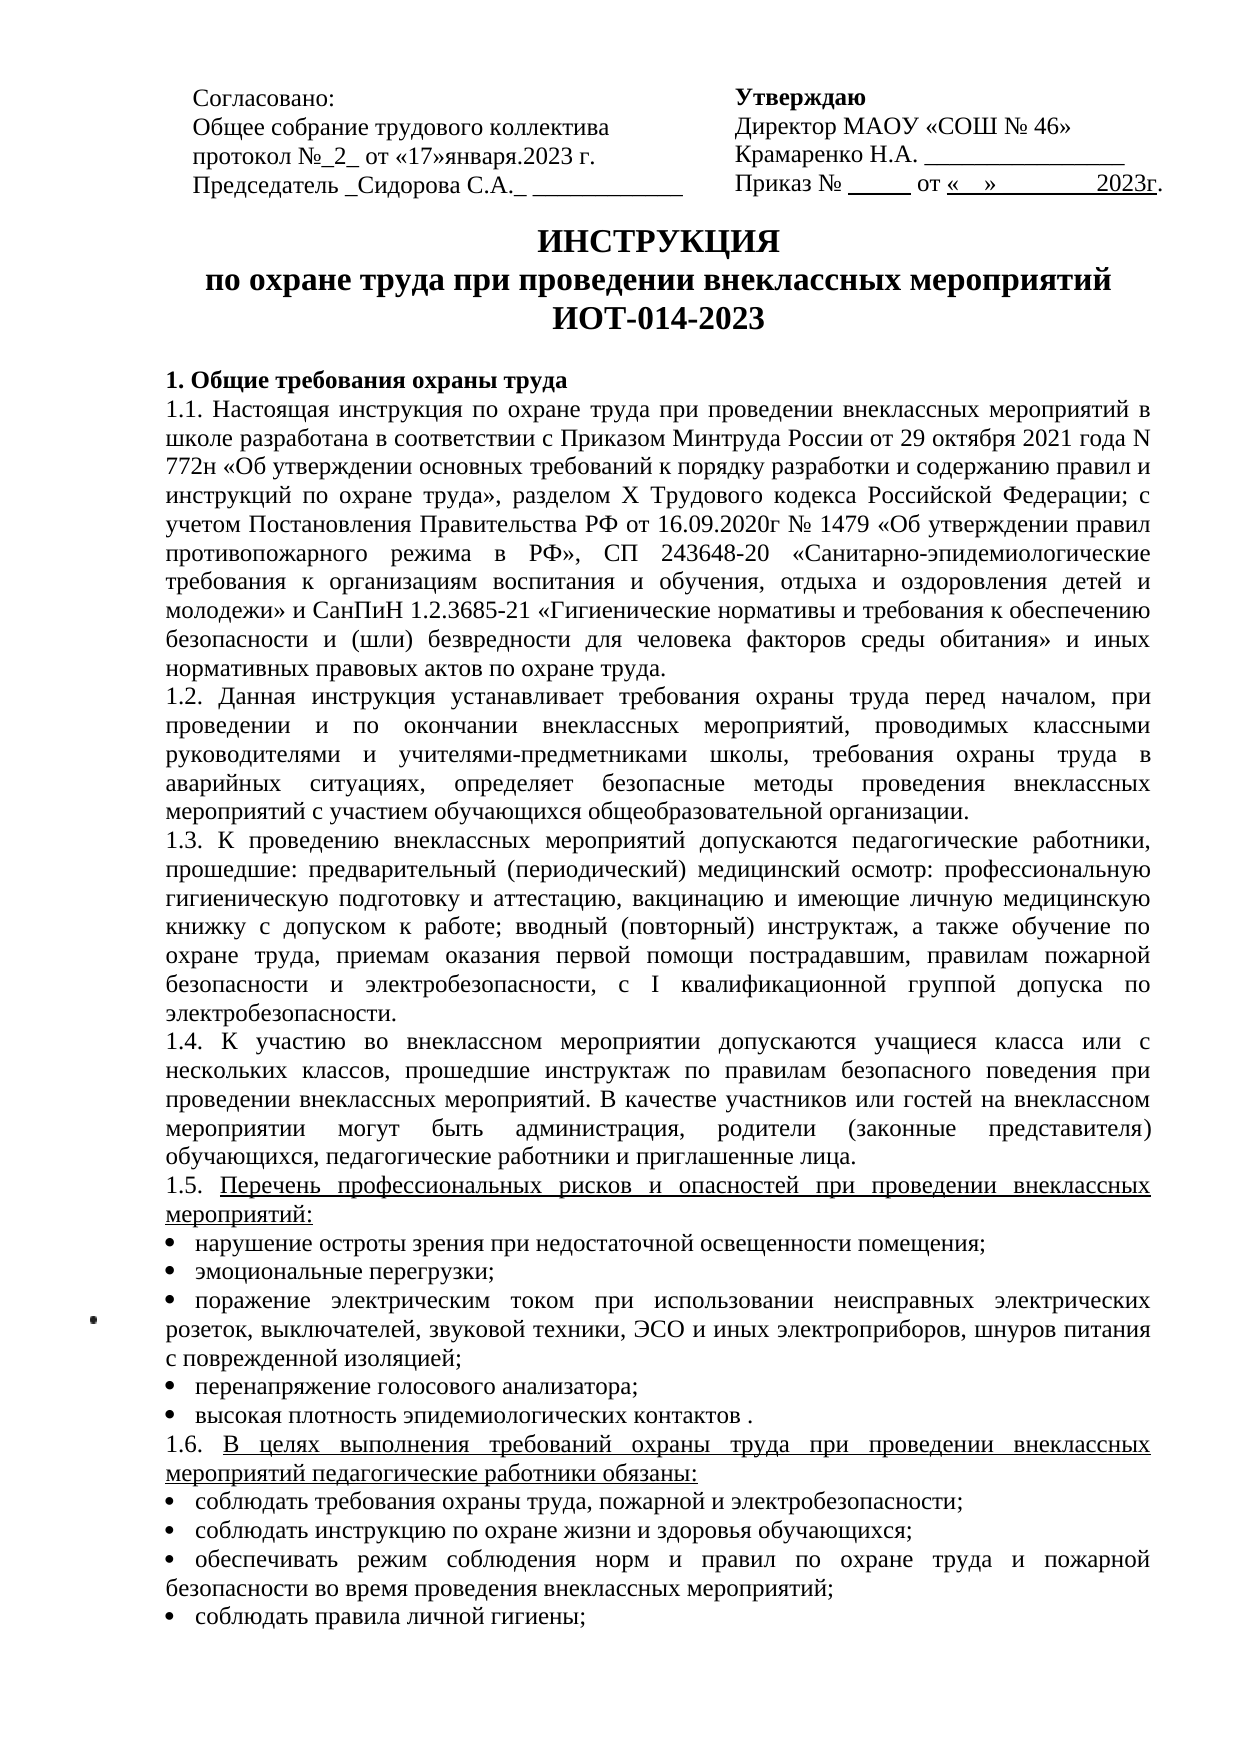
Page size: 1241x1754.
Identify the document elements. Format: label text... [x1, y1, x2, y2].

text ИОТ-014-2023 [165, 298, 1152, 336]
list соблюдать инструкцию по охране жизни и здоровья обучающихся; [165, 1515, 1152, 1544]
list соблюдать правила личной гигиены; [165, 1601, 1152, 1630]
text 1.6. В целях выполнения требований охраны труда при проведении внеклассных мероприятий педагогические работники обязаны: [165, 1429, 1152, 1486]
text 1.5. Перечень профессиональных рисков и опасностей при проведении внеклассных мероприятий: [165, 1170, 1152, 1228]
list эмоциональные перегрузки; [165, 1256, 1152, 1285]
text 1.1. Настоящая инструкция по охране труда при проведении внеклассных мероприятий в школе разработана в соответствии с Приказом Минтруда России от 29 октября 2021 года N 772н «Об утверждении основных требований к порядку разработки и содержанию правил и инструкций по охране труда», разделом Х Трудового кодекса Российской Федерации; с учетом Постановления Правительства РФ от 16.09.2020г № 1479 «Об утверждении правил противопожарного режима в РФ», СП 243648-20 «Санитарно-эпидемиологические требования к организациям воспитания и обучения, отдыха и оздоровления детей и молодежи» и СанПиН 1.2.3685-21 «Гигиенические нормативы и требования к обеспечению безопасности и (шли) безвредности для человека факторов среды обитания» и иных нормативных правовых актов по охране труда. [165, 394, 1152, 681]
subtitle 1. Общие требования охраны труда [165, 365, 1152, 394]
text 1.4. К участию во внеклассном мероприятии допускаются учащиеся класса или с нескольких классов, прошедшие инструктаж по правилам безопасного поведения при проведении внеклассных мероприятий. В качестве участников или гостей на внеклассном мероприятии могут быть администрация, родители (законные представителя) обучающихся, педагогические работники и приглашенные лица. [165, 1026, 1152, 1170]
text по охране труда при проведении внеклассных мероприятий [165, 260, 1152, 298]
picture [90, 1316, 97, 1324]
list перенапряжение голосового анализатора; [165, 1371, 1152, 1400]
list обеспечивать режим соблюдения норм и правил по охране труда и пожарной безопасности во время проведения внеклассных мероприятий; [165, 1544, 1152, 1601]
list соблюдать требования охраны труда, пожарной и электробезопасности; [165, 1486, 1152, 1515]
text 1.3. К проведению внеклассных мероприятий допускаются педагогические работники, прошедшие: предварительный (периодический) медицинский осмотр: профессиональную гигиеническую подготовку и аттестацию, вакцинацию и имеющие личную медицинскую книжку с допуском к работе; вводный (повторный) инструктаж, а также обучение по охране труда, приемам оказания первой помощи пострадавшим, правилам пожарной безопасности и электробезопасности, с I квалификационной группой допуска по электробезопасности. [165, 825, 1152, 1026]
list нарушение остроты зрения при недостаточной освещенности помещения; [165, 1228, 1152, 1256]
list поражение электрическим током при использовании неисправных электрических розеток, выключателей, звуковой техники, ЭСО и иных электроприборов, шнуров питания с поврежденной изоляцией; [165, 1285, 1152, 1371]
text ИНСТРУКЦИЯ [165, 221, 1152, 260]
list высокая плотность эпидемиологических контактов . [165, 1400, 1152, 1429]
text 1.2. Данная инструкция устанавливает требования охраны труда перед началом, при проведении и по окончании внеклассных мероприятий, проводимых классными руководителями и учителями-предметниками школы, требования охраны труда в аварийных ситуациях, определяет безопасные методы проведения внеклассных мероприятий с участием обучающихся общеобразовательной организации. [165, 681, 1152, 825]
